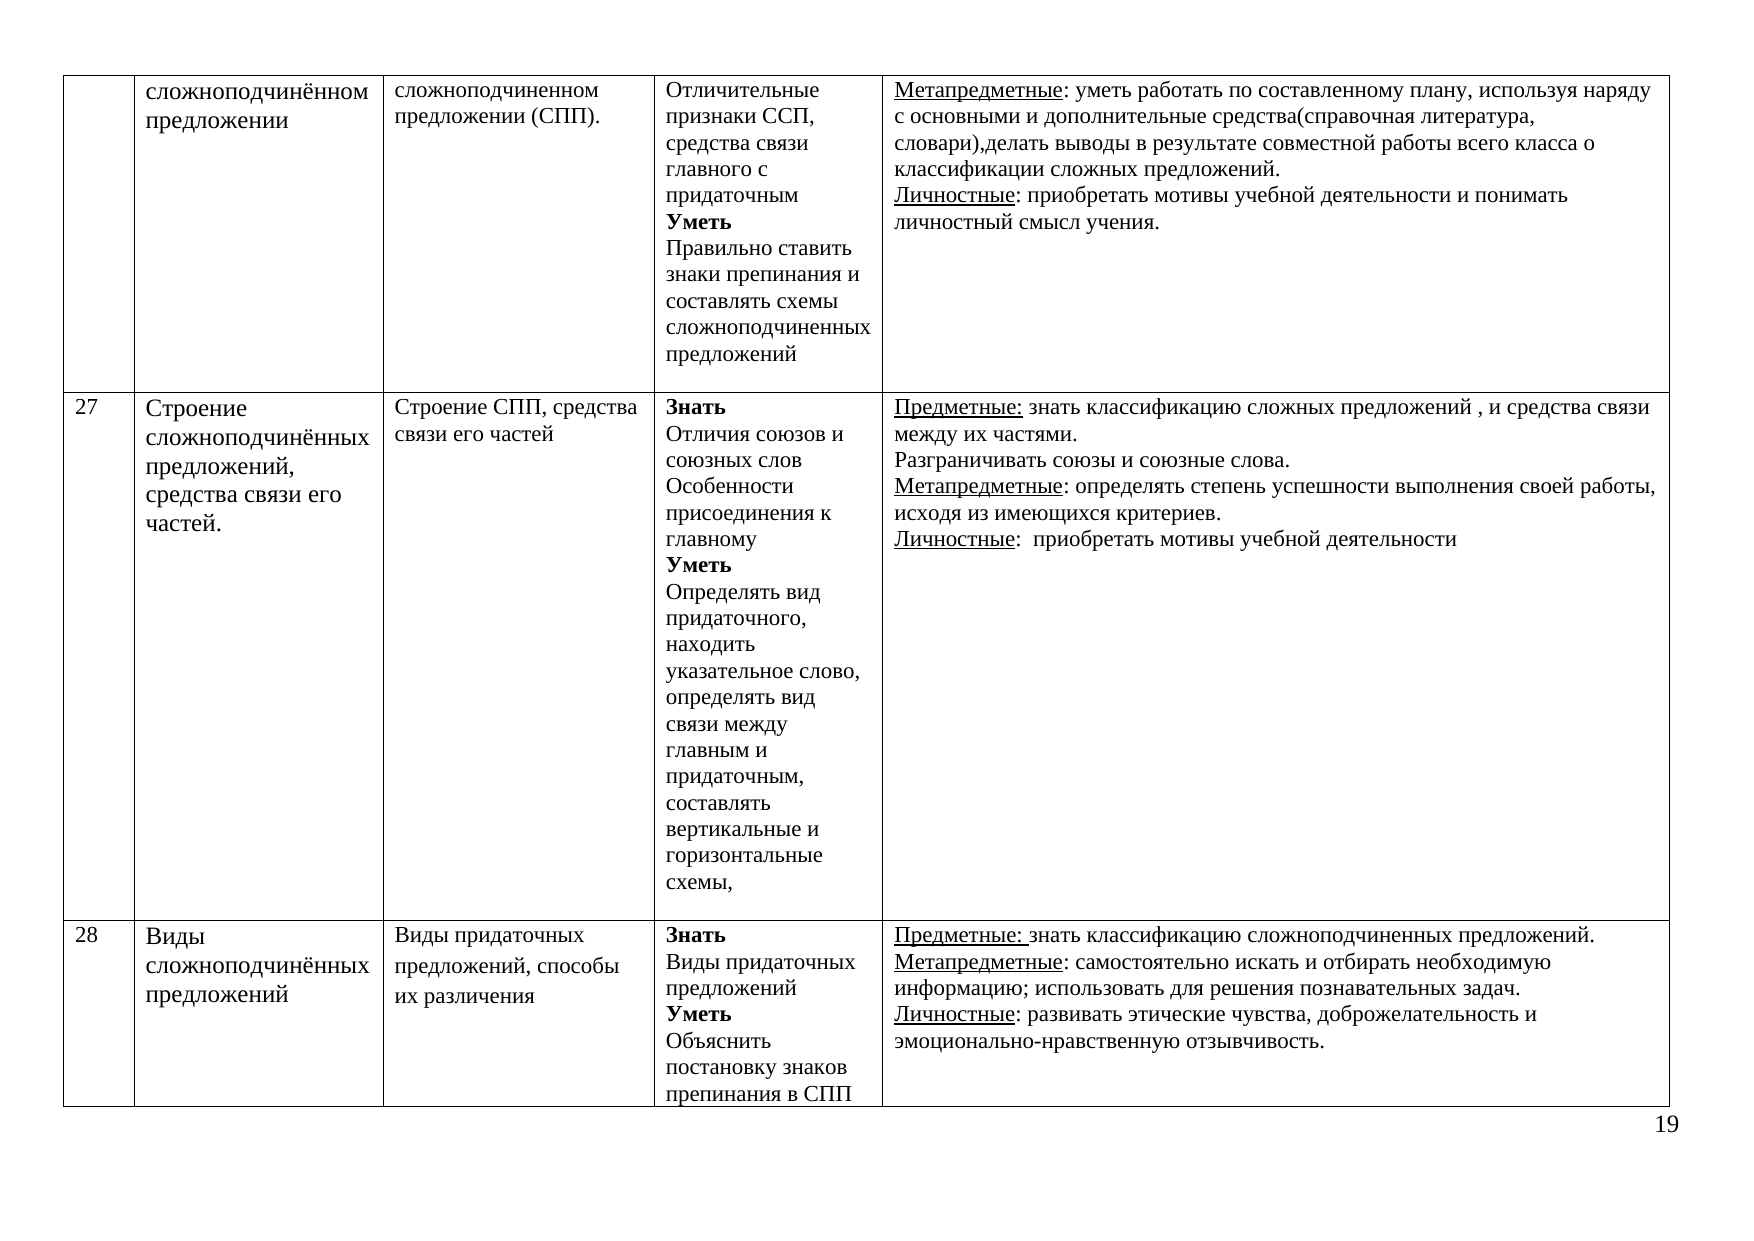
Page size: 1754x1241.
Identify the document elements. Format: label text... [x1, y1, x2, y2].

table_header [883, 76, 1669, 392]
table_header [384, 76, 654, 392]
table_cell Строение СПП, средства связи его частей [384, 393, 654, 920]
table_cell Знать Отличия союзов и союзных слов Особенности присоединения к главному Уметь Определять вид придаточного, находить указательное слово, определять вид связи между главным и придаточным, составлять вертикальные и горизонтальные схемы, [655, 393, 882, 920]
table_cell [384, 921, 654, 1106]
table_cell Предметные: знать классификацию сложных предложений , и средства связи между их частями. Разграничивать союзы и союзные слова. Метапредметные: определять степень успешности выполнения своей работы, исходя из имеющихся критериев. Личностные: приобретать мотивы учебной деятельности [883, 393, 1669, 920]
table_cell Строение сложноподчинённых предложений, средства связи его частей. [135, 393, 383, 920]
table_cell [883, 921, 1669, 1106]
table_cell 27 [64, 393, 134, 920]
table_cell 28 [64, 921, 134, 1106]
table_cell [655, 921, 882, 1106]
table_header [655, 76, 882, 392]
table_header 26 [64, 76, 134, 392]
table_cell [135, 921, 383, 1106]
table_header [135, 76, 383, 392]
